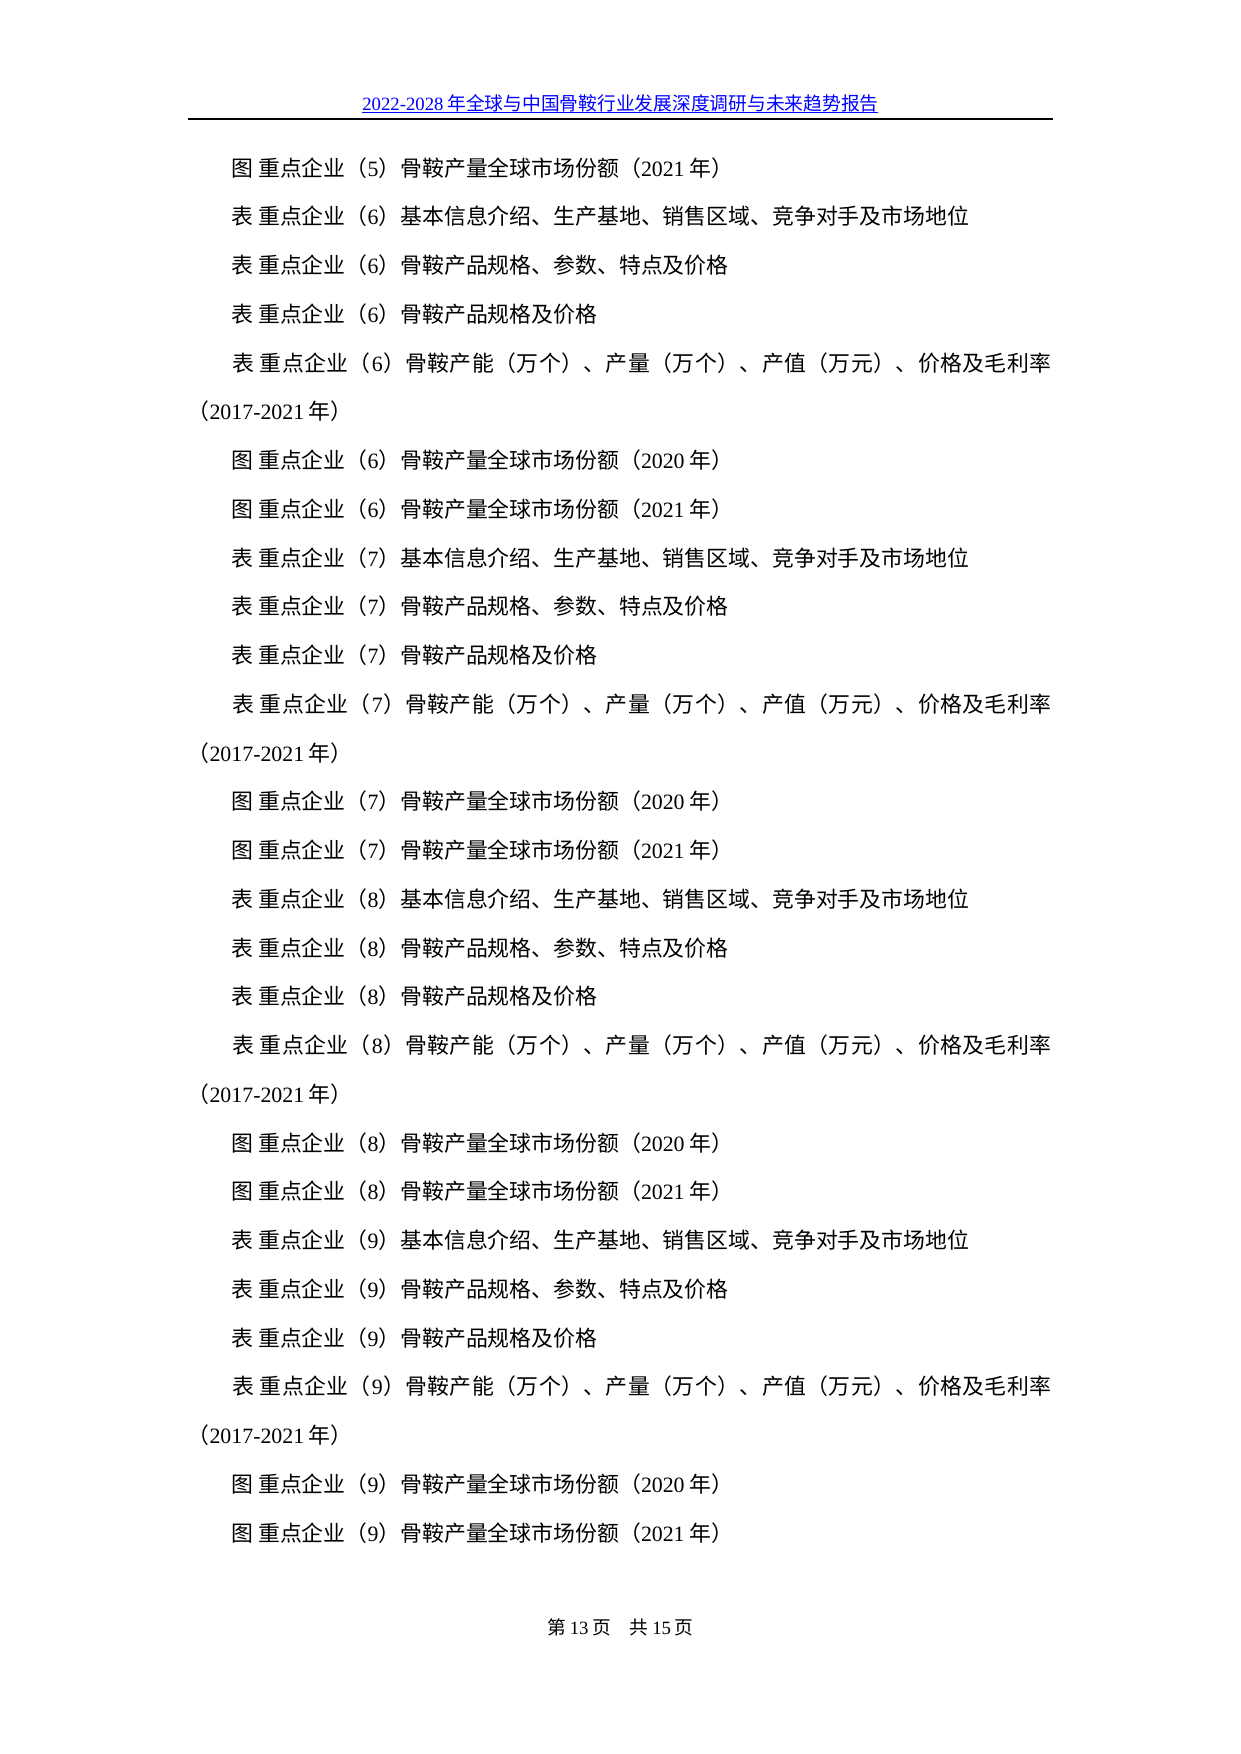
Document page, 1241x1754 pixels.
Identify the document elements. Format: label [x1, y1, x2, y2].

text [187, 150, 1053, 1548]
